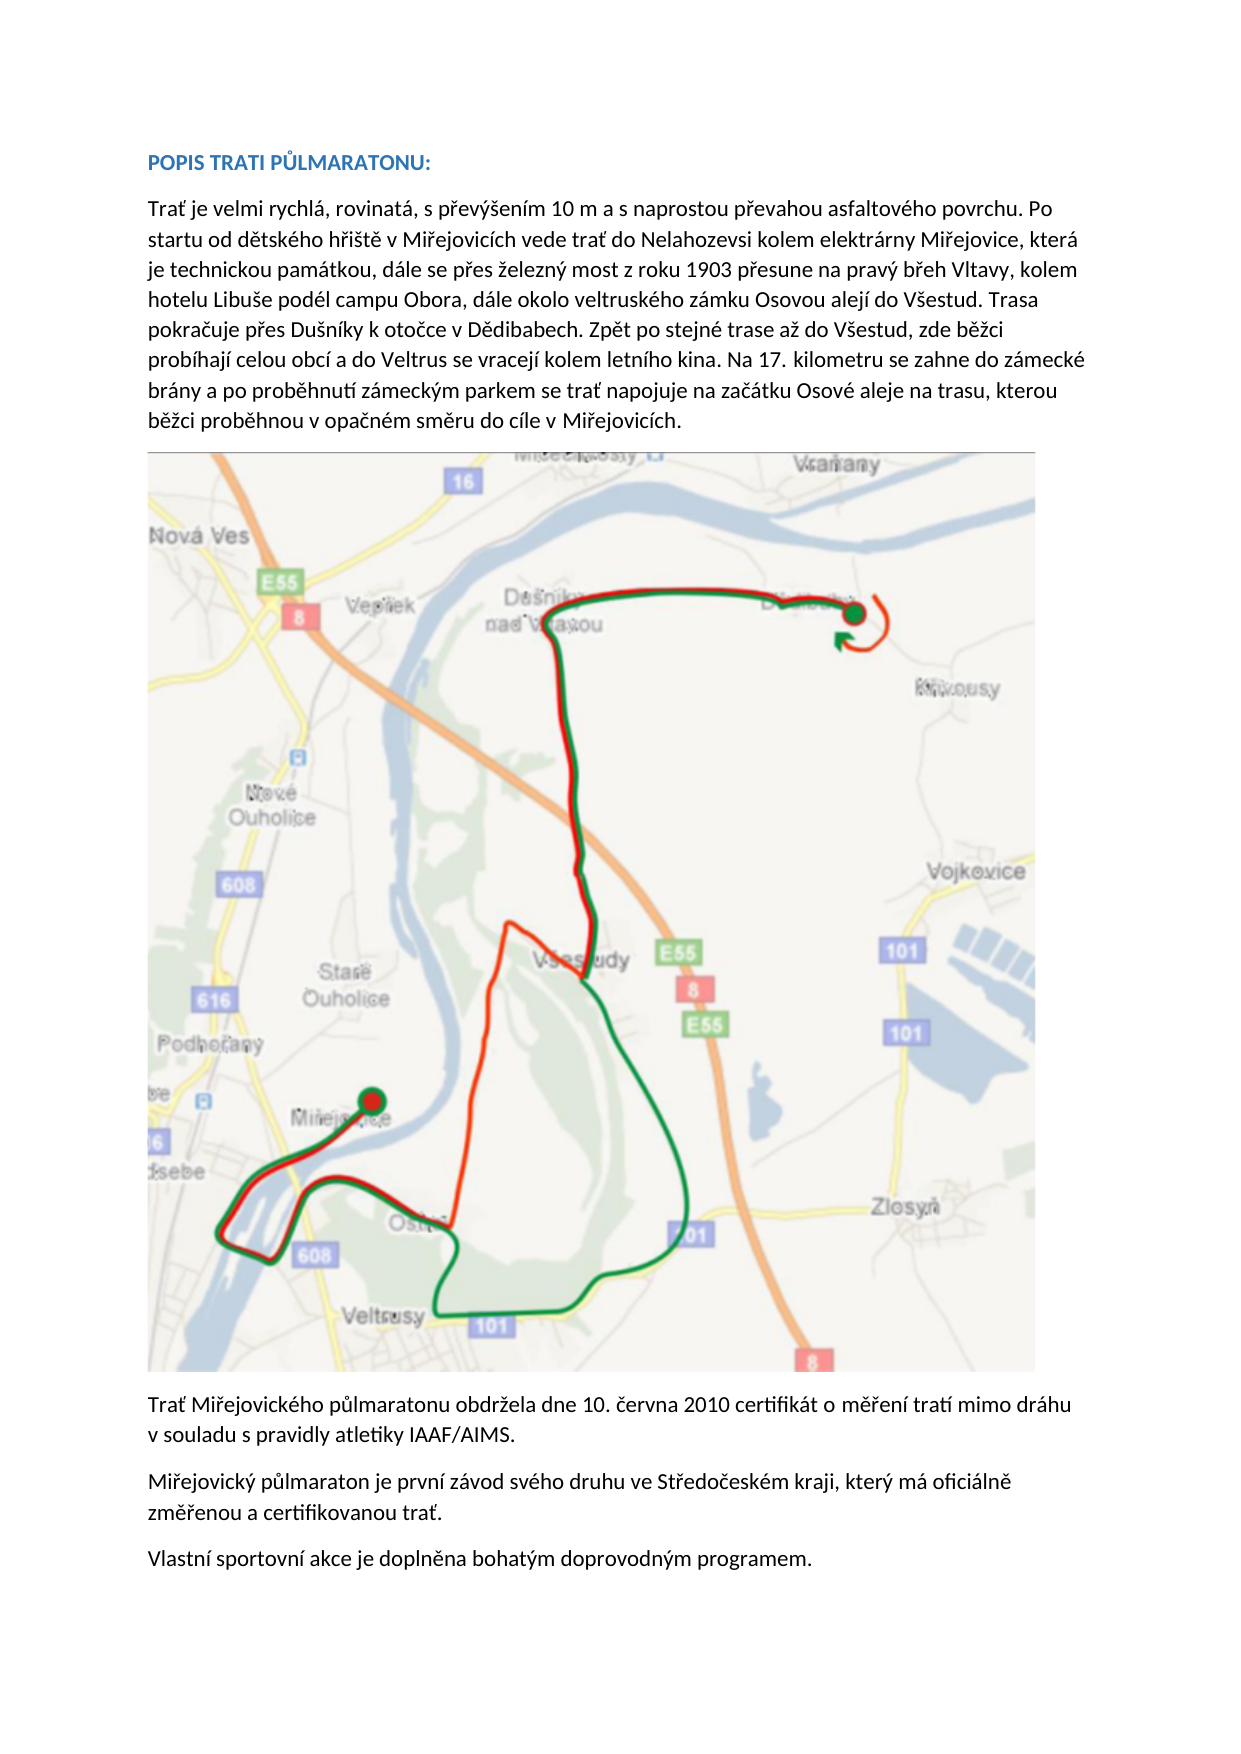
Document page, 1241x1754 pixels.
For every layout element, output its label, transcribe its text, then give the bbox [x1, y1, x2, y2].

picture [147, 452, 1036, 1372]
text Trať Miřejovického půlmaratonu obdržela dne 10. června 2010 certifikát o měření tratí mimo dráhu v souladu s pravidly atletiky IAAF/AIMS. [148, 1390, 1093, 1449]
text POPIS TRATI PŮLMARATONU: [148, 148, 1093, 176]
text Miřejovický půlmaraton je první závod svého druhu ve Středočeském kraji, který má oficiálně změřenou a certifikovanou trať. [148, 1467, 1093, 1526]
text Vlastní sportovní akce je doplněna bohatým doprovodným programem. [148, 1544, 1093, 1573]
text Trať je velmi rychlá, rovinatá, s převýšením 10 m a s naprostou převahou asfaltového povrchu. Po startu od dětského hřiště v Miřejovicích vede trať do Nelahozevsi kolem elektrárny Miřejovice, která je technickou památkou, dále se přes železný most z roku 1903 přesune na pravý břeh Vltavy, kolem hotelu Libuše podél campu Obora, dále okolo veltruského zámku Osovou alejí do Všestud. Trasa pokračuje přes Dušníky k otočce v Dědibabech. Zpět po stejné trase až do Všestud, zde běžci probíhají celou obcí a do Veltrus se vracejí kolem letního kina. Na 17. kilometru se zahne do zámecké brány a po proběhnutí zámeckým parkem se trať napojuje na začátku Osové aleje na trasu, kterou běžci proběhnou v opačném směru do cíle v Miřejovicích. [148, 194, 1093, 434]
